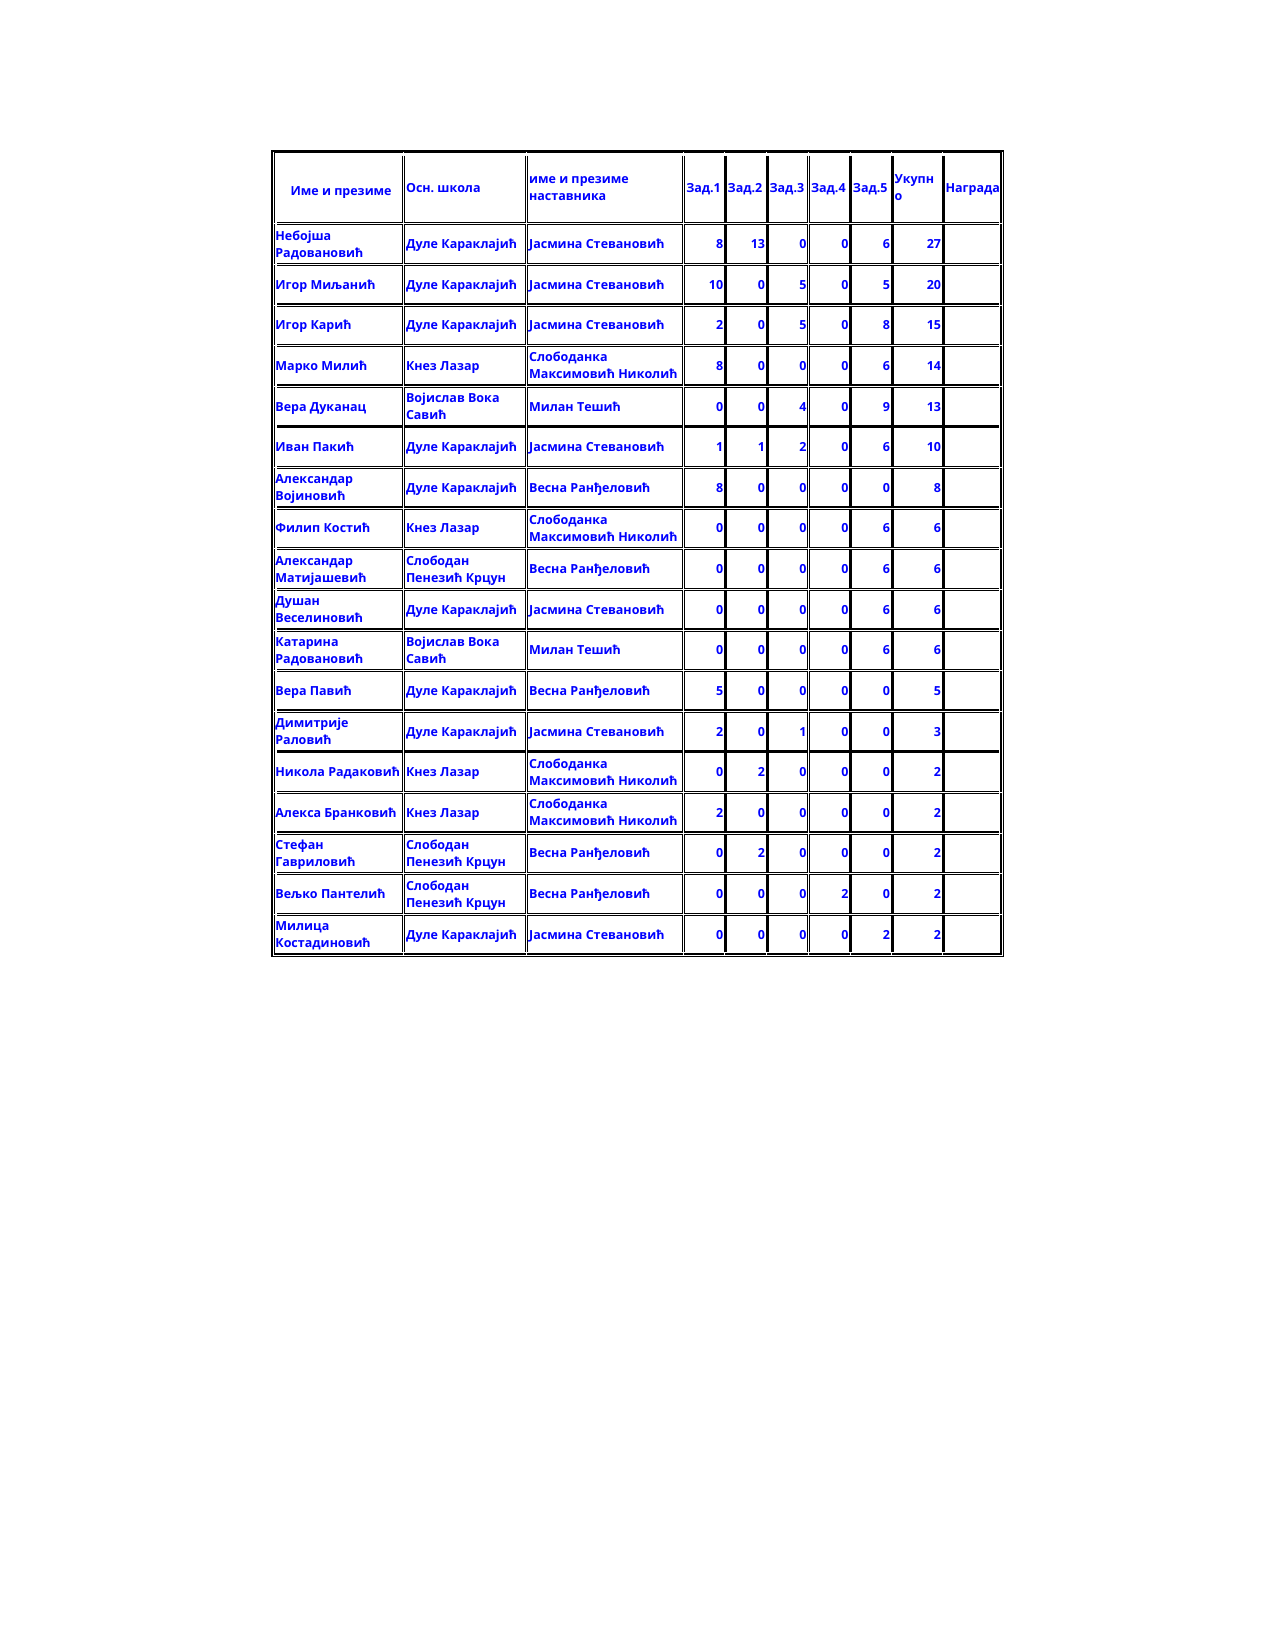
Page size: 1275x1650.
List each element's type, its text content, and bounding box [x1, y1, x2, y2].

table_cell Војислав Вока Савић [405, 388, 525, 425]
table_cell 0 [852, 794, 891, 831]
table_header Име и презиме [275, 153, 403, 222]
table_cell 0 [685, 591, 724, 628]
table_cell 1 [727, 428, 766, 466]
table_cell Јасмина Стевановић [528, 428, 682, 466]
table_cell 1 [769, 713, 807, 750]
table_cell Игор Карић [275, 303, 402, 344]
table_cell 0 [685, 632, 724, 669]
table_cell 6 [852, 225, 891, 262]
table_cell Дуле Караклајић [405, 428, 525, 466]
table_cell [943, 791, 1002, 831]
table_cell Димитрије Раловић [275, 709, 402, 750]
table_cell 0 [810, 510, 849, 547]
table_cell 2 [810, 875, 849, 912]
table_cell 5 [894, 672, 942, 709]
table_cell [943, 547, 1002, 587]
table_cell 0 [685, 875, 724, 912]
table_cell 0 [852, 672, 891, 709]
table_cell Весна Ранђеловић [528, 550, 682, 587]
table_cell [943, 669, 1002, 709]
table_cell Слободанка Максимовић Николић [528, 347, 682, 384]
table_cell 0 [810, 591, 849, 628]
table_cell 6 [852, 550, 891, 587]
table_cell Јасмина Стевановић [528, 591, 682, 628]
table_cell 6 [852, 347, 891, 384]
table_cell Никола Радаковић [275, 750, 402, 791]
table_cell Кнез Лазар [405, 347, 525, 384]
table_cell 6 [894, 632, 942, 669]
table_cell 0 [810, 753, 849, 791]
table_cell 0 [727, 632, 766, 669]
table_cell 2 [850, 916, 892, 953]
table_cell 5 [769, 266, 807, 303]
table_cell 2 [727, 835, 766, 872]
table_cell 6 [894, 591, 942, 628]
table_cell 3 [894, 713, 942, 750]
table_cell 0 [852, 469, 891, 506]
table_cell Слободанка Максимовић Николић [528, 510, 682, 547]
table_cell 0 [727, 510, 766, 547]
table_cell Дуле Караклајић [405, 591, 525, 628]
table_cell [943, 222, 1002, 262]
table_cell 2 [894, 835, 942, 872]
table_cell 2 [685, 307, 724, 344]
table_cell [945, 506, 1001, 547]
table_cell Алекса Бранковић [273, 791, 403, 831]
table_cell 0 [769, 347, 807, 384]
table_cell [945, 303, 1001, 344]
table_cell 0 [769, 632, 807, 669]
table_cell 0 [727, 266, 766, 303]
table_cell Кнез Лазар [405, 794, 525, 831]
table_cell 0 [684, 916, 725, 953]
table_cell Марко Милић [273, 344, 403, 384]
table_cell 0 [727, 672, 766, 709]
table_cell Војислав Вока Савић [405, 632, 525, 669]
table_cell 27 [894, 225, 942, 262]
table_header Награда [943, 153, 1000, 222]
table_cell Весна Ранђеловић [528, 672, 682, 709]
table_cell 6 [852, 510, 891, 547]
table_header име и презиме наставника [527, 153, 684, 222]
table_cell 0 [810, 713, 849, 750]
table_cell 0 [769, 225, 807, 262]
table_cell Дуле Караклајић [405, 469, 525, 506]
table_cell 6 [894, 550, 942, 587]
table_cell 0 [769, 469, 807, 506]
table_cell [943, 872, 1002, 912]
table_cell Филип Костић [275, 506, 402, 547]
table_cell 2 [894, 794, 942, 831]
table_cell 2 [894, 753, 942, 791]
table_cell 0 [852, 713, 891, 750]
table_cell 0 [727, 469, 766, 506]
table_cell 0 [685, 550, 724, 587]
table_cell 14 [894, 347, 942, 384]
table_cell 2 [894, 875, 942, 912]
table_cell Слободан Пенезић Крцун [405, 835, 525, 872]
table_cell 15 [894, 307, 942, 344]
table_cell 0 [810, 388, 849, 425]
table_cell 0 [810, 428, 849, 466]
table_cell [945, 750, 1000, 791]
table_cell 0 [810, 266, 849, 303]
table_cell 8 [685, 347, 724, 384]
table_cell Дуле Караклајић [405, 225, 525, 262]
table_cell Дуле Караклајић [404, 916, 527, 953]
table_cell Јасмина Стевановић [528, 225, 682, 262]
table_cell Весна Ранђеловић [528, 835, 682, 872]
table_cell 13 [727, 225, 766, 262]
table_cell 10 [685, 266, 724, 303]
table_cell Весна Ранђеловић [528, 469, 682, 506]
table_cell 0 [810, 835, 849, 872]
table_cell 8 [852, 307, 891, 344]
table_cell Слободан Пенезић Крцун [405, 550, 525, 587]
table_cell 13 [894, 388, 942, 425]
table_cell 4 [769, 388, 807, 425]
table_cell Небојша Радовановић [273, 222, 403, 262]
table_header Зад.2 [725, 152, 767, 222]
table_cell 0 [727, 347, 766, 384]
table_cell Катарина Радовановић [275, 628, 402, 669]
table_cell 6 [894, 510, 942, 547]
table_cell 0 [852, 753, 891, 791]
table_cell Кнез Лазар [405, 510, 525, 547]
table_cell Милица Костадиновић [275, 913, 403, 953]
table_cell Дуле Караклајић [405, 266, 525, 303]
table_cell 0 [810, 347, 849, 384]
table_cell [945, 831, 1001, 872]
table_cell 0 [852, 875, 891, 912]
table_cell [945, 425, 1000, 466]
table_cell 0 [727, 875, 766, 912]
table_cell [943, 466, 1002, 506]
table_cell Јасмина Стевановић [527, 916, 684, 953]
table_cell [945, 628, 1001, 669]
table_cell 0 [810, 307, 849, 344]
table_cell [943, 344, 1002, 384]
table_cell Јасмина Стевановић [528, 713, 682, 750]
table_cell 0 [810, 632, 849, 669]
table_cell 0 [769, 794, 807, 831]
table_cell 0 [685, 388, 724, 425]
table_cell 5 [685, 672, 724, 709]
table_cell Игор Миљанић [275, 263, 402, 303]
table_cell 0 [685, 835, 724, 872]
table_cell 6 [852, 591, 891, 628]
table_cell 5 [852, 266, 891, 303]
table_cell Вера Павић [273, 669, 403, 709]
table_cell 0 [810, 794, 849, 831]
table_cell 0 [810, 225, 849, 262]
table_cell 0 [769, 875, 807, 912]
table_cell 20 [894, 266, 942, 303]
table_cell 8 [894, 469, 942, 506]
table_cell 0 [727, 388, 766, 425]
table_header Зад.3 [767, 153, 808, 222]
table_cell [945, 263, 1001, 303]
table_cell 0 [769, 591, 807, 628]
table_cell 9 [852, 388, 891, 425]
table_header Зад.5 [850, 152, 892, 222]
table_cell 0 [810, 469, 849, 506]
table_cell 0 [769, 672, 807, 709]
table_cell Весна Ранђеловић [528, 875, 682, 912]
table_cell 0 [769, 753, 807, 791]
table_header Зад.4 [809, 153, 850, 222]
table_cell 1 [685, 428, 724, 466]
table_cell 0 [685, 753, 724, 791]
table_cell 0 [810, 672, 849, 709]
table_cell Дуле Караклајић [405, 307, 525, 344]
table_cell Слободанка Максимовић Николић [528, 794, 682, 831]
table_cell Александар Матијашевић [273, 547, 403, 587]
table_cell Вера Дуканац [275, 384, 402, 425]
table_cell 0 [685, 510, 724, 547]
table_cell Слободанка Максимовић Николић [528, 753, 682, 791]
table_cell 2 [727, 753, 766, 791]
table_cell 5 [769, 307, 807, 344]
table_cell 2 [769, 428, 807, 466]
table_header Осн. школа [404, 153, 527, 222]
table_cell 0 [727, 713, 766, 750]
table_cell 0 [809, 916, 850, 953]
table_cell 2 [685, 713, 724, 750]
table_cell 0 [727, 591, 766, 628]
table_cell Слободан Пенезић Крцун [405, 875, 525, 912]
table_cell Милан Тешић [528, 388, 682, 425]
table_cell [945, 709, 1001, 750]
table_cell Јасмина Стевановић [528, 266, 682, 303]
table_cell Дуле Караклајић [405, 672, 525, 709]
table_cell Кнез Лазар [405, 753, 525, 791]
table_cell 0 [727, 550, 766, 587]
table_cell [945, 588, 1001, 628]
table_cell 0 [810, 550, 849, 587]
table_cell Стефан Гавриловић [275, 831, 402, 872]
table_header Укупно [892, 152, 943, 222]
table_cell Александар Војиновић [273, 466, 403, 506]
table_cell Јасмина Стевановић [528, 307, 682, 344]
table_cell 0 [725, 916, 767, 953]
table_cell Вељко Пантелић [273, 872, 403, 912]
table_cell 0 [727, 307, 766, 344]
table_cell [943, 913, 1001, 953]
table_cell 8 [685, 469, 724, 506]
table_cell [945, 384, 1001, 425]
table_header Зад.1 [684, 152, 725, 222]
table_cell 2 [892, 916, 943, 953]
table_cell 2 [685, 794, 724, 831]
table_cell 8 [685, 225, 724, 262]
table_cell 0 [852, 835, 891, 872]
table_cell Душан Веселиновић [275, 588, 402, 628]
table_cell 0 [769, 550, 807, 587]
table_cell 0 [769, 510, 807, 547]
table_cell 10 [894, 428, 942, 466]
table_cell Дуле Караклајић [405, 713, 525, 750]
table_cell Иван Пакић [275, 425, 402, 466]
table_cell Милан Тешић [528, 632, 682, 669]
table_cell 0 [727, 794, 766, 831]
table_cell 6 [852, 428, 891, 466]
table_cell 0 [769, 835, 807, 872]
table_cell 0 [767, 916, 808, 953]
table_cell 6 [852, 632, 891, 669]
